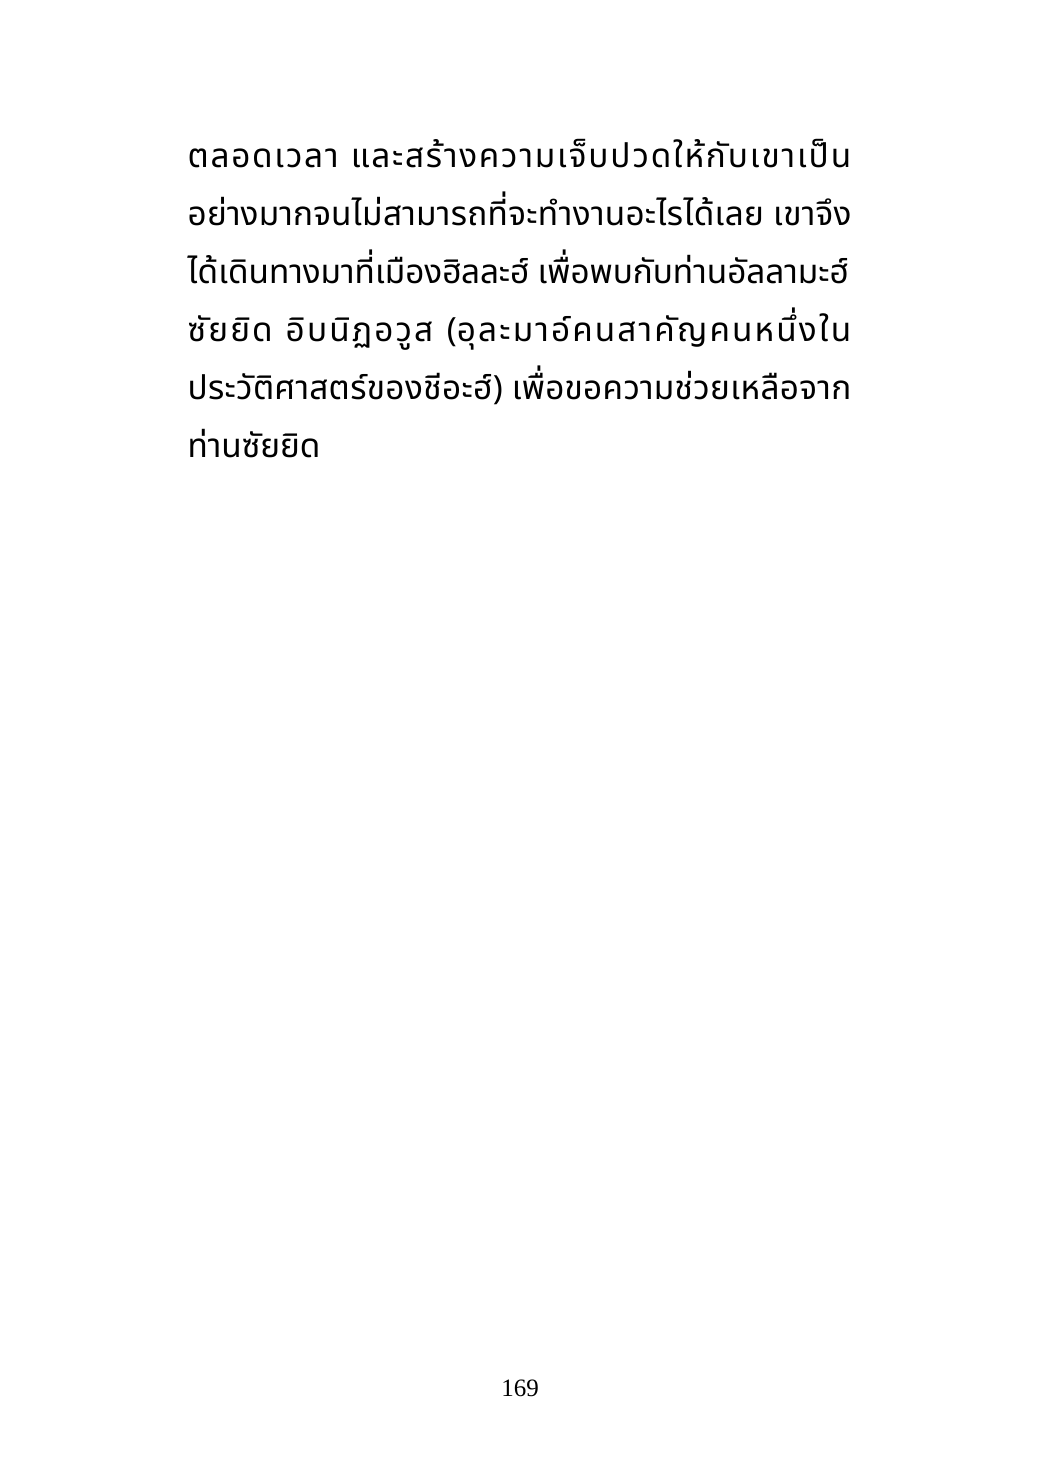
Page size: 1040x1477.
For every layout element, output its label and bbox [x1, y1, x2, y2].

text [187, 132, 852, 472]
